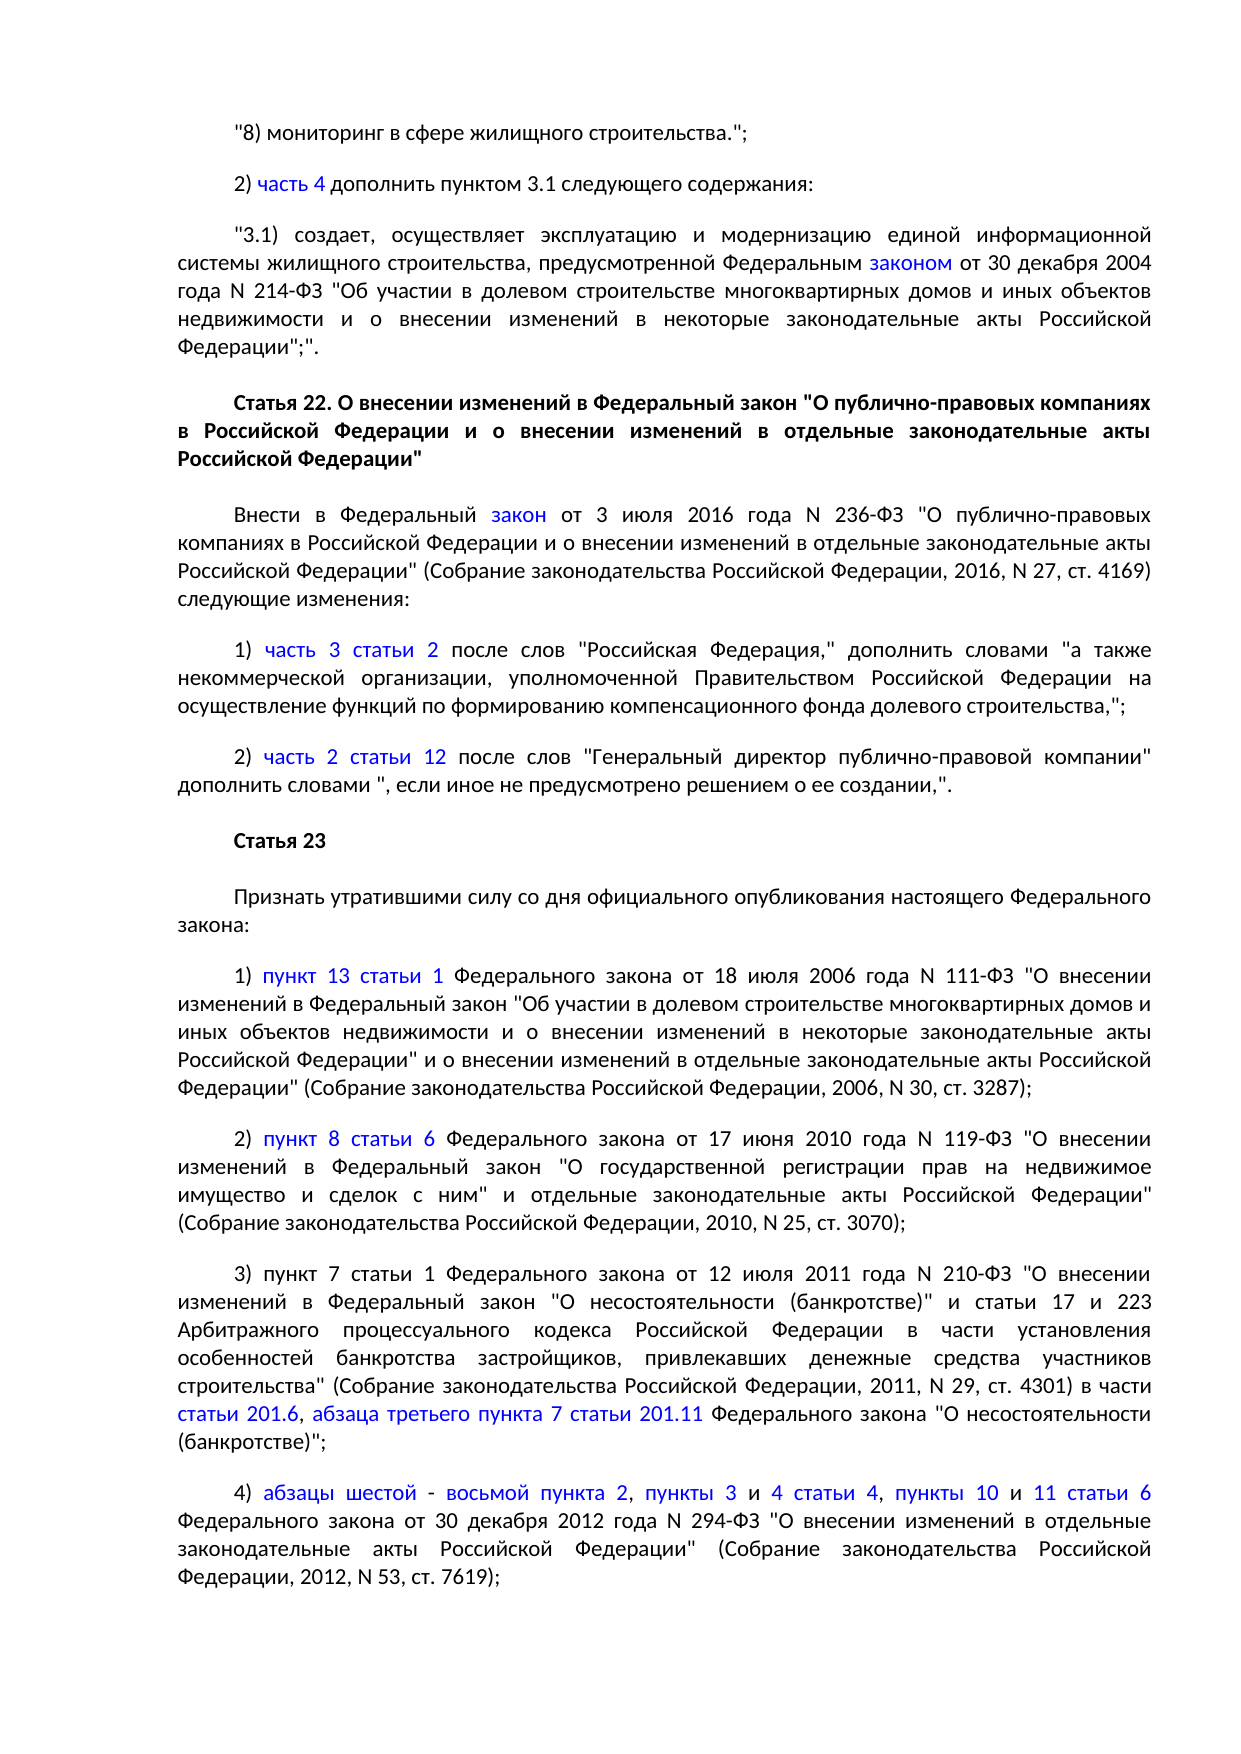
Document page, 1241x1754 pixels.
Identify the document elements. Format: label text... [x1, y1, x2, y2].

title Статья 23 [177, 826, 1152, 854]
text 4) абзацы шестой - восьмой пункта 2, пункты 3 и 4 статьи 4, пункты 10 и 11 статьи 6 Федерального закона от 30 декабря 2012 года N 294-ФЗ "О внесении изменений в отдельные законодательные акты Российской Федерации" (Собрание законодательства Российской Федерации, 2012, N 53, ст. 7619); [177, 1478, 1152, 1590]
text "3.1) создает, осуществляет эксплуатацию и модернизацию единой информационной системы жилищного строительства, предусмотренной Федеральным законом от 30 декабря 2004 года N 214-ФЗ "Об участии в долевом строительстве многоквартирных домов и иных объектов недвижимости и о внесении изменений в некоторые законодательные акты Российской Федерации";". [177, 220, 1152, 360]
text 2) пункт 8 статьи 6 Федерального закона от 17 июня 2010 года N 119-ФЗ "О внесении изменений в Федеральный закон "О государственной регистрации прав на недвижимое имущество и сделок с ним" и отдельные законодательные акты Российской Федерации" (Собрание законодательства Российской Федерации, 2010, N 25, ст. 3070); [177, 1124, 1152, 1236]
text 3) пункт 7 статьи 1 Федерального закона от 12 июля 2011 года N 210-ФЗ "О внесении изменений в Федеральный закон "О несостоятельности (банкротстве)" и статьи 17 и 223 Арбитражного процессуального кодекса Российской Федерации в части установления особенностей банкротства застройщиков, привлекавших денежные средства участников строительства" (Собрание законодательства Российской Федерации, 2011, N 29, ст. 4301) в части статьи 201.6, абзаца третьего пункта 7 статьи 201.11 Федерального закона "О несостоятельности (банкротстве)"; [177, 1259, 1152, 1455]
text 1) часть 3 статьи 2 после слов "Российская Федерация," дополнить словами "а также некоммерческой организации, уполномоченной Правительством Российской Федерации на осуществление функций по формированию компенсационного фонда долевого строительства,"; [177, 635, 1152, 719]
text 2) часть 2 статьи 12 после слов "Генеральный директор публично-правовой компании" дополнить словами ", если иное не предусмотрено решением о ее создании,". [177, 742, 1152, 798]
title Статья 22. О внесении изменений в Федеральный закон "О публично-правовых компаниях в Российской Федерации и о внесении изменений в отдельные законодательные акты Российской Федерации" [177, 388, 1152, 472]
text 2) часть 4 дополнить пунктом 3.1 следующего содержания: [177, 169, 1152, 197]
text "8) мониторинг в сфере жилищного строительства."; [177, 118, 1152, 146]
text Внести в Федеральный закон от 3 июля 2016 года N 236-ФЗ "О публично-правовых компаниях в Российской Федерации и о внесении изменений в отдельные законодательные акты Российской Федерации" (Собрание законодательства Российской Федерации, 2016, N 27, ст. 4169) следующие изменения: [177, 500, 1152, 612]
text 1) пункт 13 статьи 1 Федерального закона от 18 июля 2006 года N 111-ФЗ "О внесении изменений в Федеральный закон "Об участии в долевом строительстве многоквартирных домов и иных объектов недвижимости и о внесении изменений в некоторые законодательные акты Российской Федерации" и о внесении изменений в отдельные законодательные акты Российской Федерации" (Собрание законодательства Российской Федерации, 2006, N 30, ст. 3287); [177, 961, 1152, 1101]
text Признать утратившими силу со дня официального опубликования настоящего Федерального закона: [177, 882, 1152, 938]
